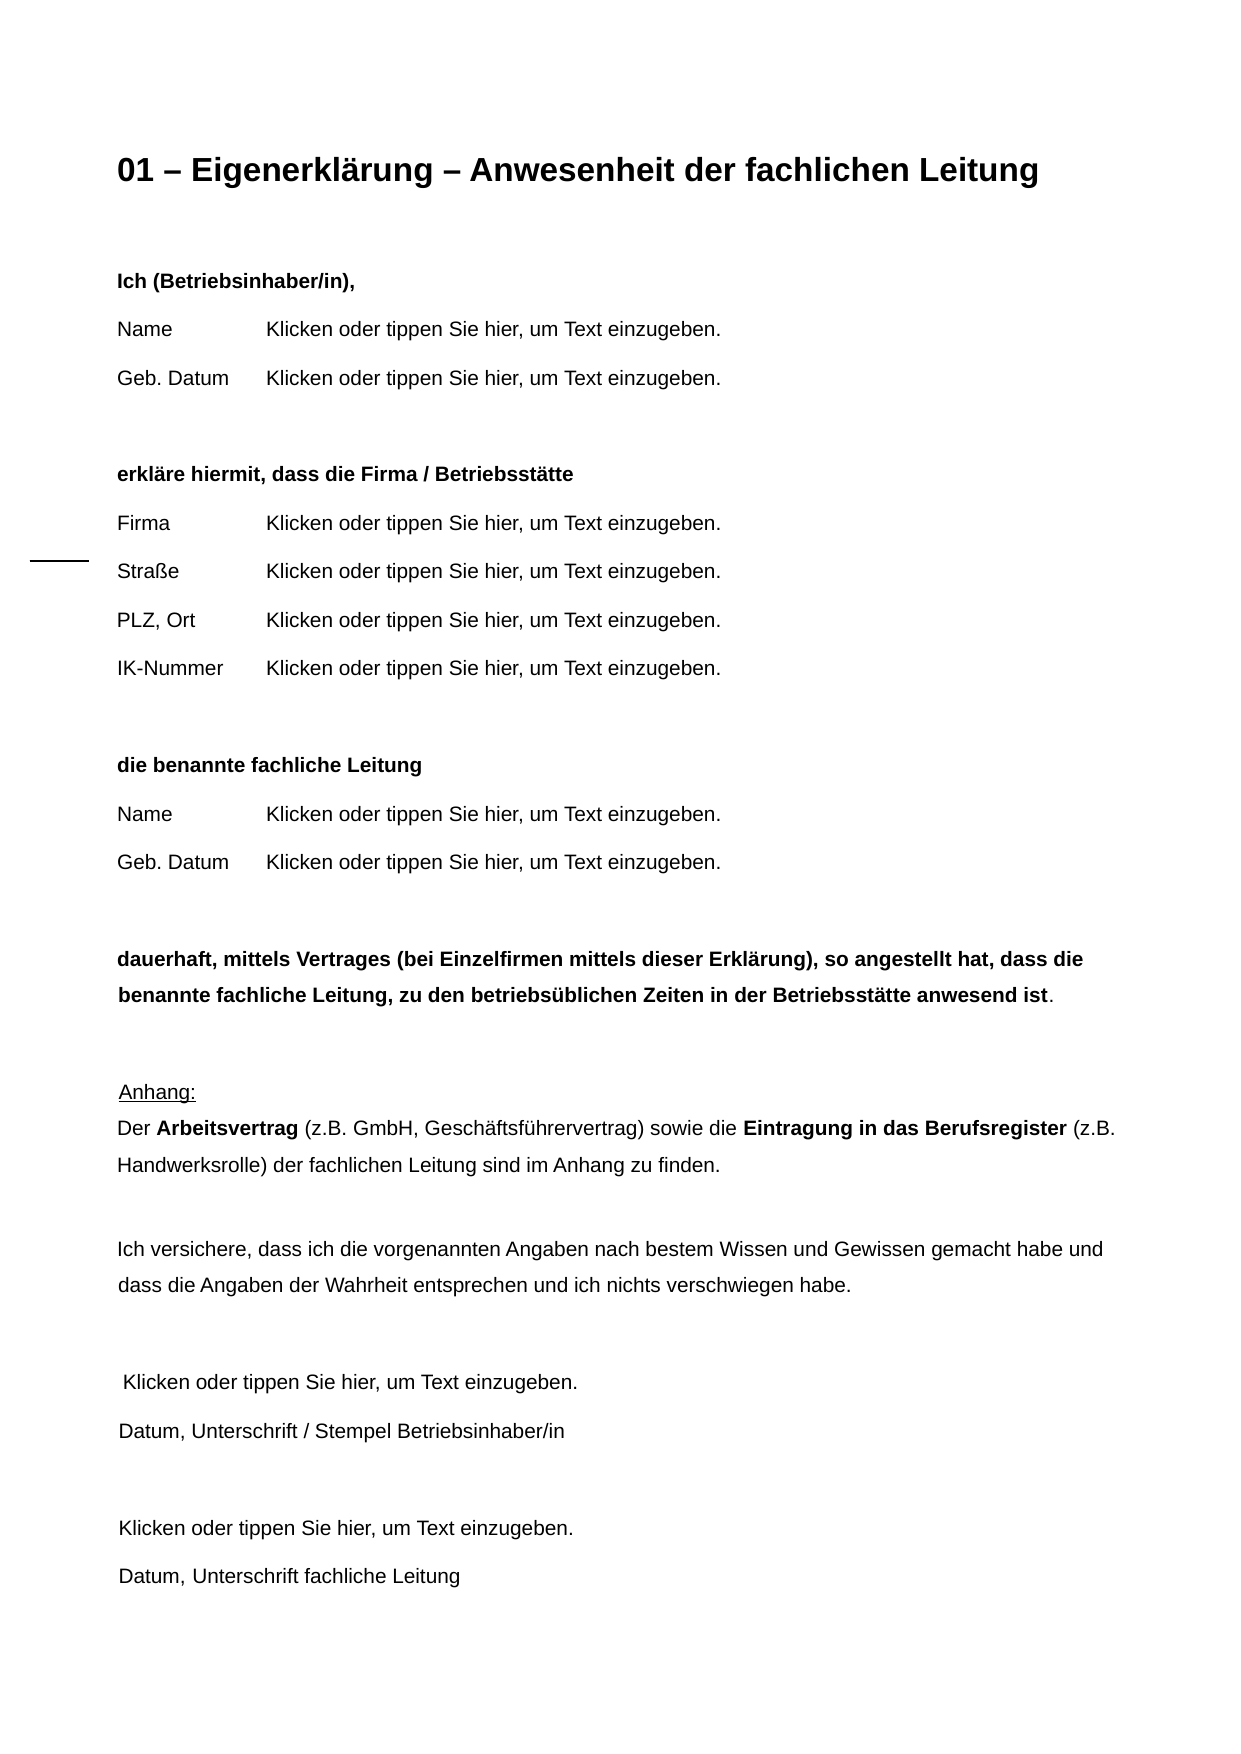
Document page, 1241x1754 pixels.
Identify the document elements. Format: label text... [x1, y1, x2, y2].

text dauerhaft, mittels Vertrages (bei Einzelfirmen mittels dieser Erklärung), so angestellt hat, dass die benannte fachliche Leitung, zu den betriebsüblichen Zeiten in der Betriebsstätte anwesend ist. [117, 947, 1118, 1007]
text Ich versichere, dass ich die vorgenannten Angaben nach bestem Wissen und Gewissen gemacht habe und dass die Angaben der Wahrheit entsprechen und ich nichts verschwiegen habe. [117, 1237, 1118, 1297]
text Anhang: [118, 1079, 1118, 1103]
text IK-Nummer [117, 656, 754, 680]
text Name [117, 317, 754, 341]
text Ich (Betriebsinhaber/in), [117, 268, 754, 292]
text Straße [117, 559, 754, 583]
text Geb. Datum [117, 850, 754, 874]
text Geb. Datum [117, 365, 1123, 389]
text Name [117, 801, 754, 825]
text Datum, Unterschrift / Stempel Betriebsinhaber/in [118, 1418, 1108, 1442]
text Handwerksrolle) der fachlichen Leitung sind im Anhang zu finden. [117, 1152, 754, 1176]
text PLZ, Ort [117, 608, 754, 632]
text erkläre hiermit, dass die Firma / Betriebsstätte [117, 462, 754, 486]
text 01 – Eigenerklärung – Anwesenheit der fachlichen Leitung [117, 150, 1115, 188]
text Datum, Unterschrift fachliche Leitung [118, 1564, 1108, 1588]
text Der Arbeitsvertrag (z.B. GmbH, Geschäftsführervertrag) sowie die Eintragung in das Berufsregister (z.B. [117, 1116, 1118, 1140]
text die benannte fachliche Leitung [117, 753, 754, 777]
text Firma [117, 511, 754, 535]
